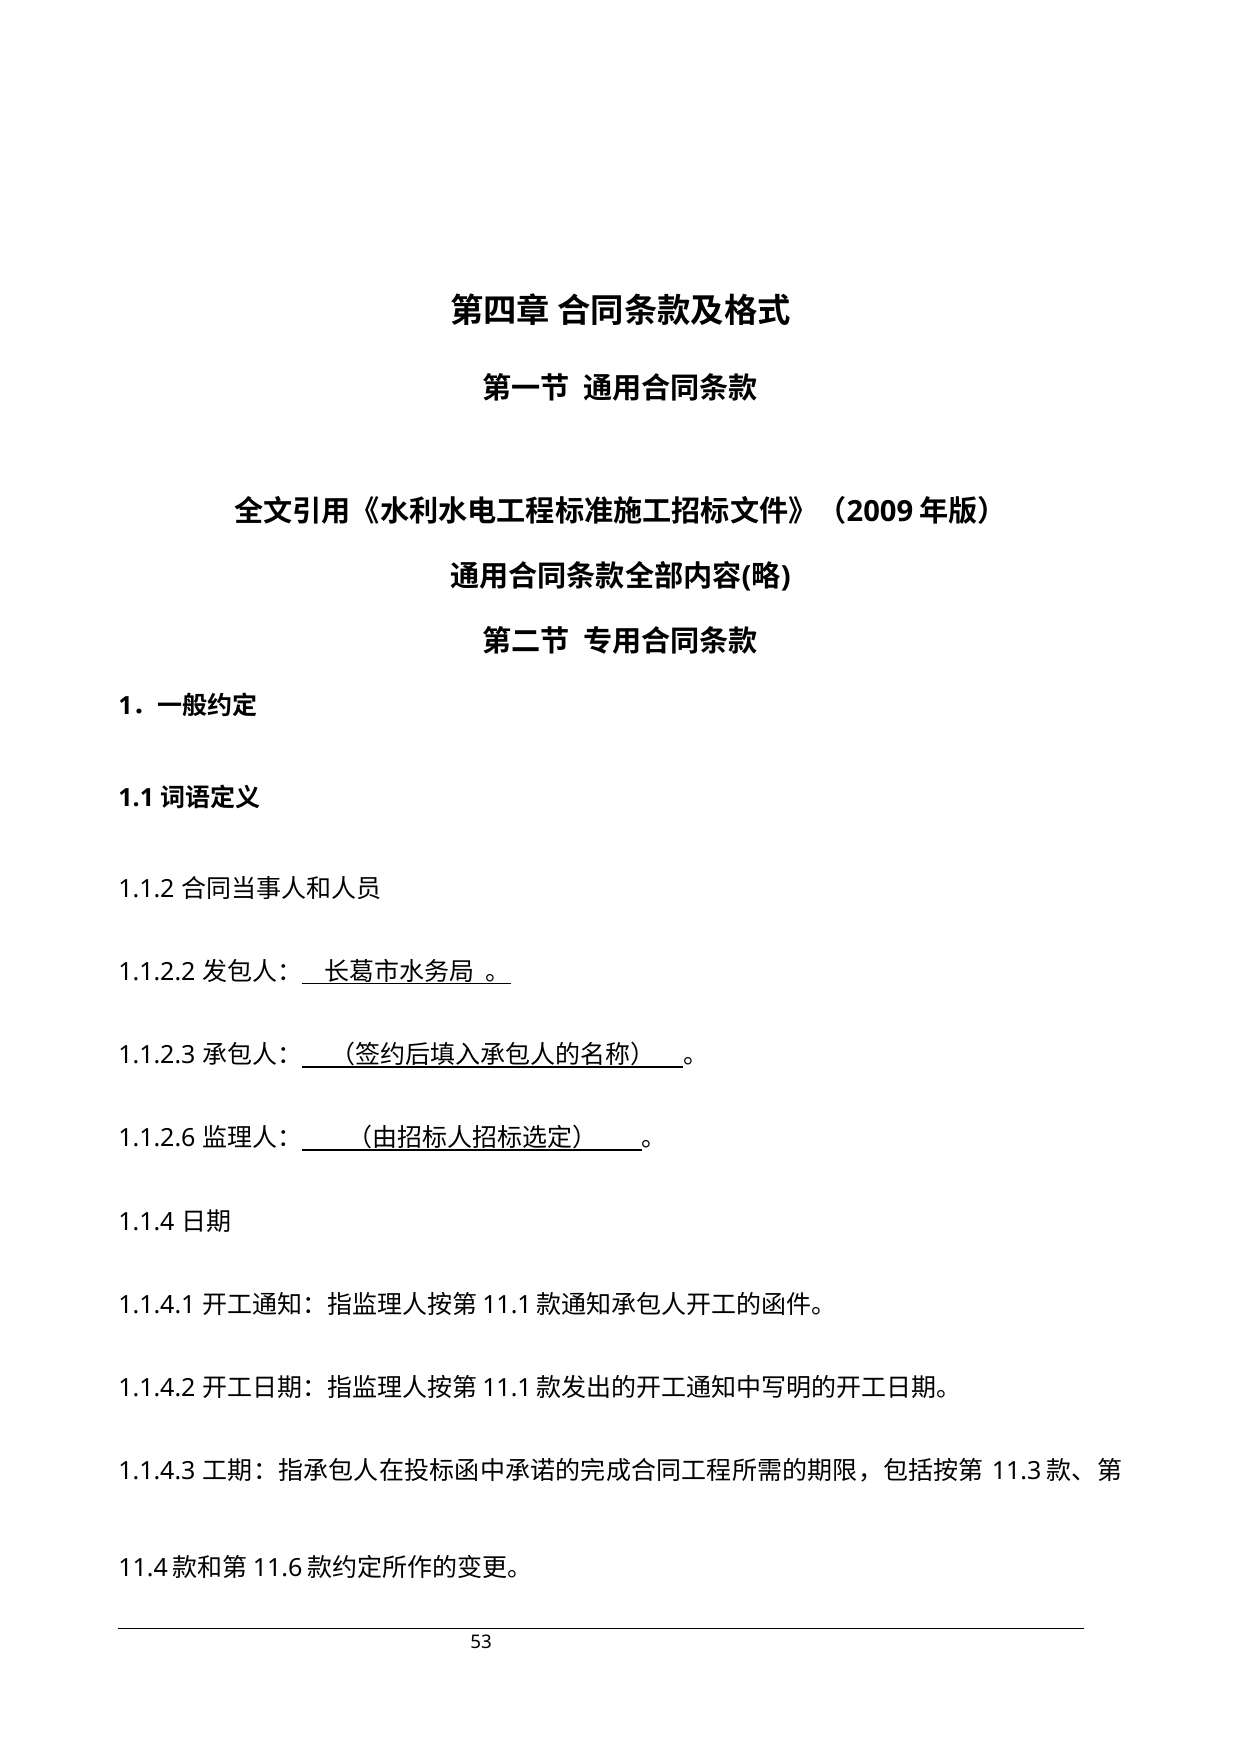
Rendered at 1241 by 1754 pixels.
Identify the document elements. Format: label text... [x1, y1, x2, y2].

subtitle 1.1 词语定义 [118, 763, 1122, 828]
text 第四章 合同条款及格式 [118, 276, 1122, 341]
text 1.1.2.6 监理人： （由招标人招标选定） 。 [118, 1103, 1122, 1168]
text 1.1.2 合同当事人和人员 [118, 854, 1122, 919]
subtitle 第一节 通用合同条款 [118, 353, 1122, 418]
subtitle 1．一般约定 [118, 671, 1122, 736]
text 全文引用《水利水电工程标准施工招标文件》（2009年版） [118, 476, 1122, 541]
text 1.1.4.3 工期：指承包人在投标函中承诺的完成合同工程所需的期限，包括按第11.3款、第11.4款和第11.6款约定所作的变更。 [118, 1436, 1122, 1598]
text 1.1.4.2 开工日期：指监理人按第11.1款发出的开工通知中写明的开工日期。 [118, 1353, 1122, 1418]
text 第二节 专用合同条款 [118, 606, 1122, 671]
text 通用合同条款全部内容(略) [118, 541, 1122, 606]
text 1.1.4 日期 [118, 1187, 1122, 1252]
text 1.1.2.2 发包人： 长葛市水务局 。 [118, 937, 1122, 1002]
text 1.1.4.1 开工通知：指监理人按第11.1款通知承包人开工的函件。 [118, 1270, 1122, 1335]
text 1.1.2.3 承包人： （签约后填入承包人的名称） 。 [118, 1020, 1122, 1085]
